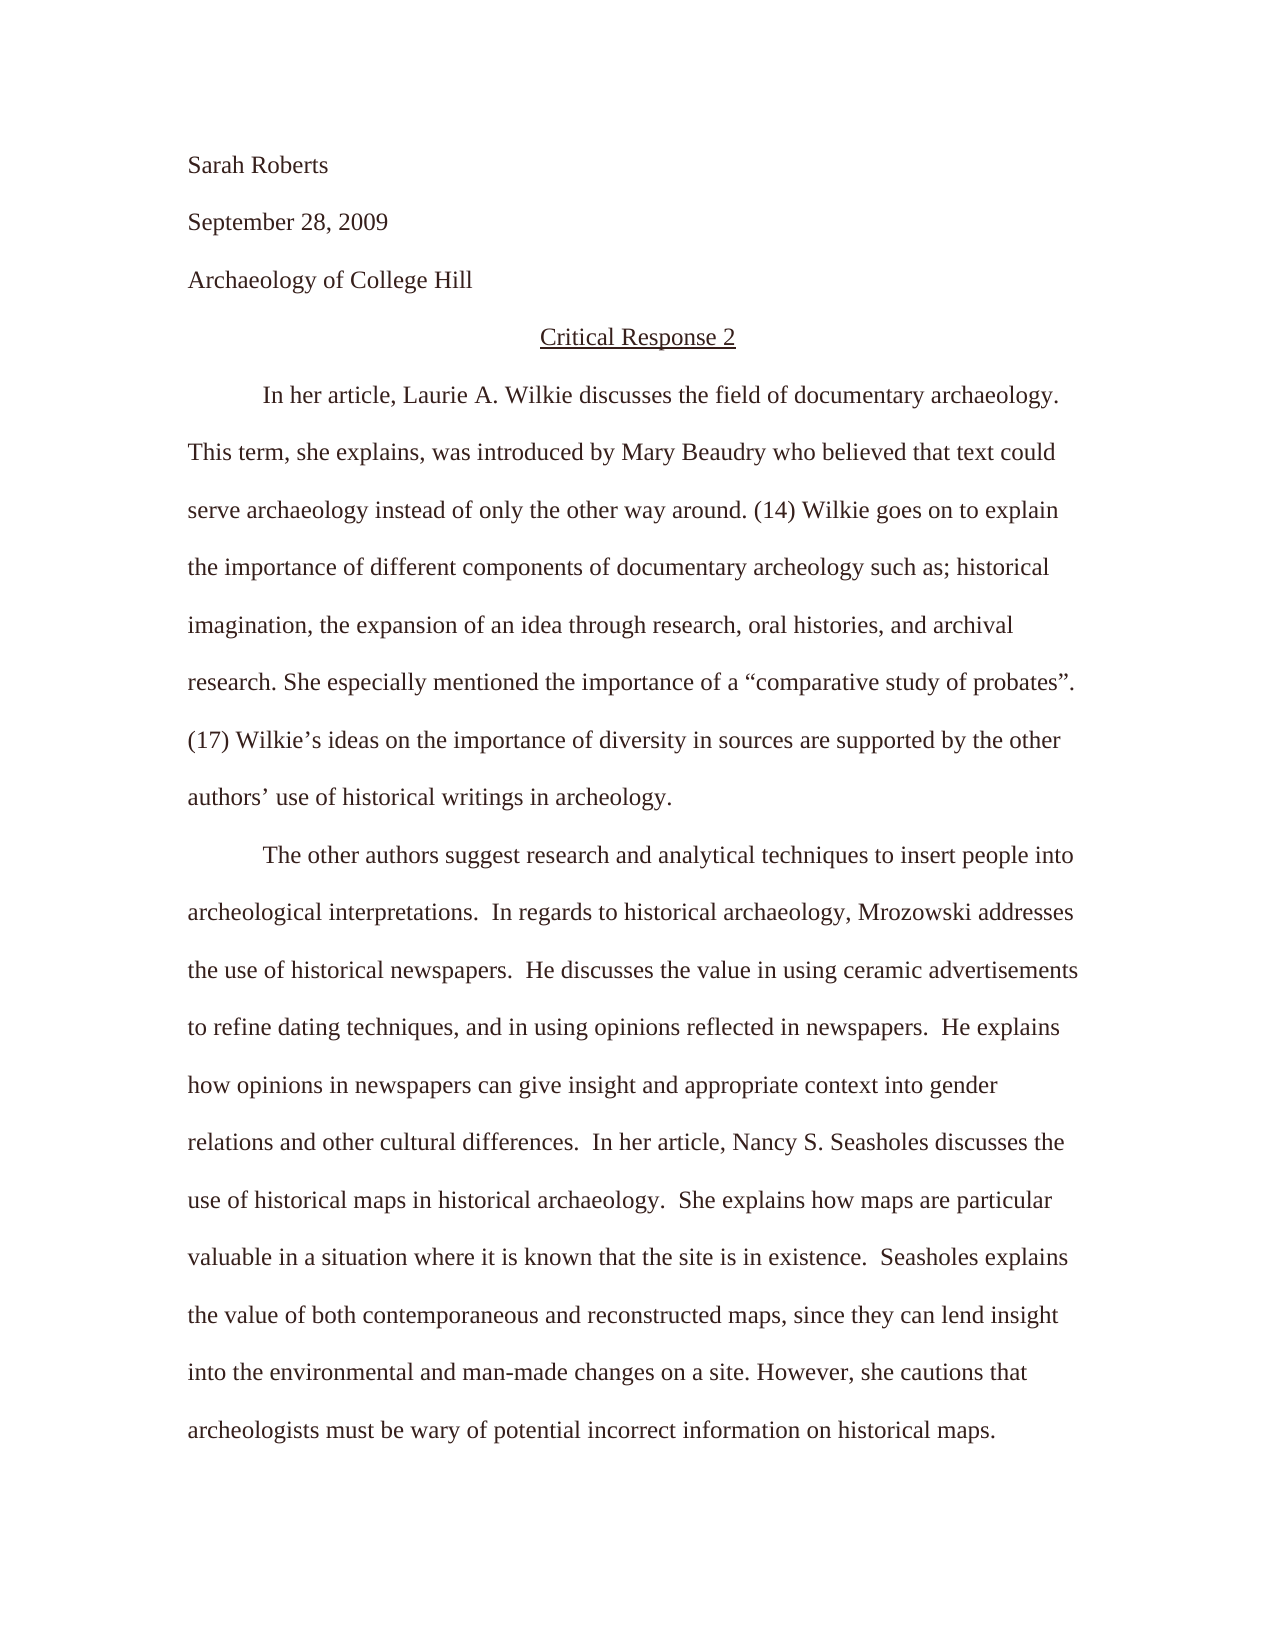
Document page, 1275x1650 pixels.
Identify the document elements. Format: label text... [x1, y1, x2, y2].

text Sarah Roberts [187, 150, 1087, 179]
text September 28, 2009 [187, 207, 1087, 236]
text Critical Response 2 [187, 322, 1087, 351]
text In her article, Laurie A. Wilkie discusses the field of documentary archaeology. This term, she explains, was introduced by Mary Beaudry who believed that text could serve archaeology instead of only the other way around. (14) Wilkie goes on to explain the importance of different components of documentary archeology such as; historical imagination, the expansion of an idea through research, oral histories, and archival research. She especially mentioned the importance of a “comparative study of probates”. (17) Wilkie’s ideas on the importance of diversity in sources are supported by the other authors’ use of historical writings in archeology. [187, 380, 1087, 811]
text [187, 840, 1087, 1444]
text Archaeology of College Hill [187, 265, 1087, 294]
